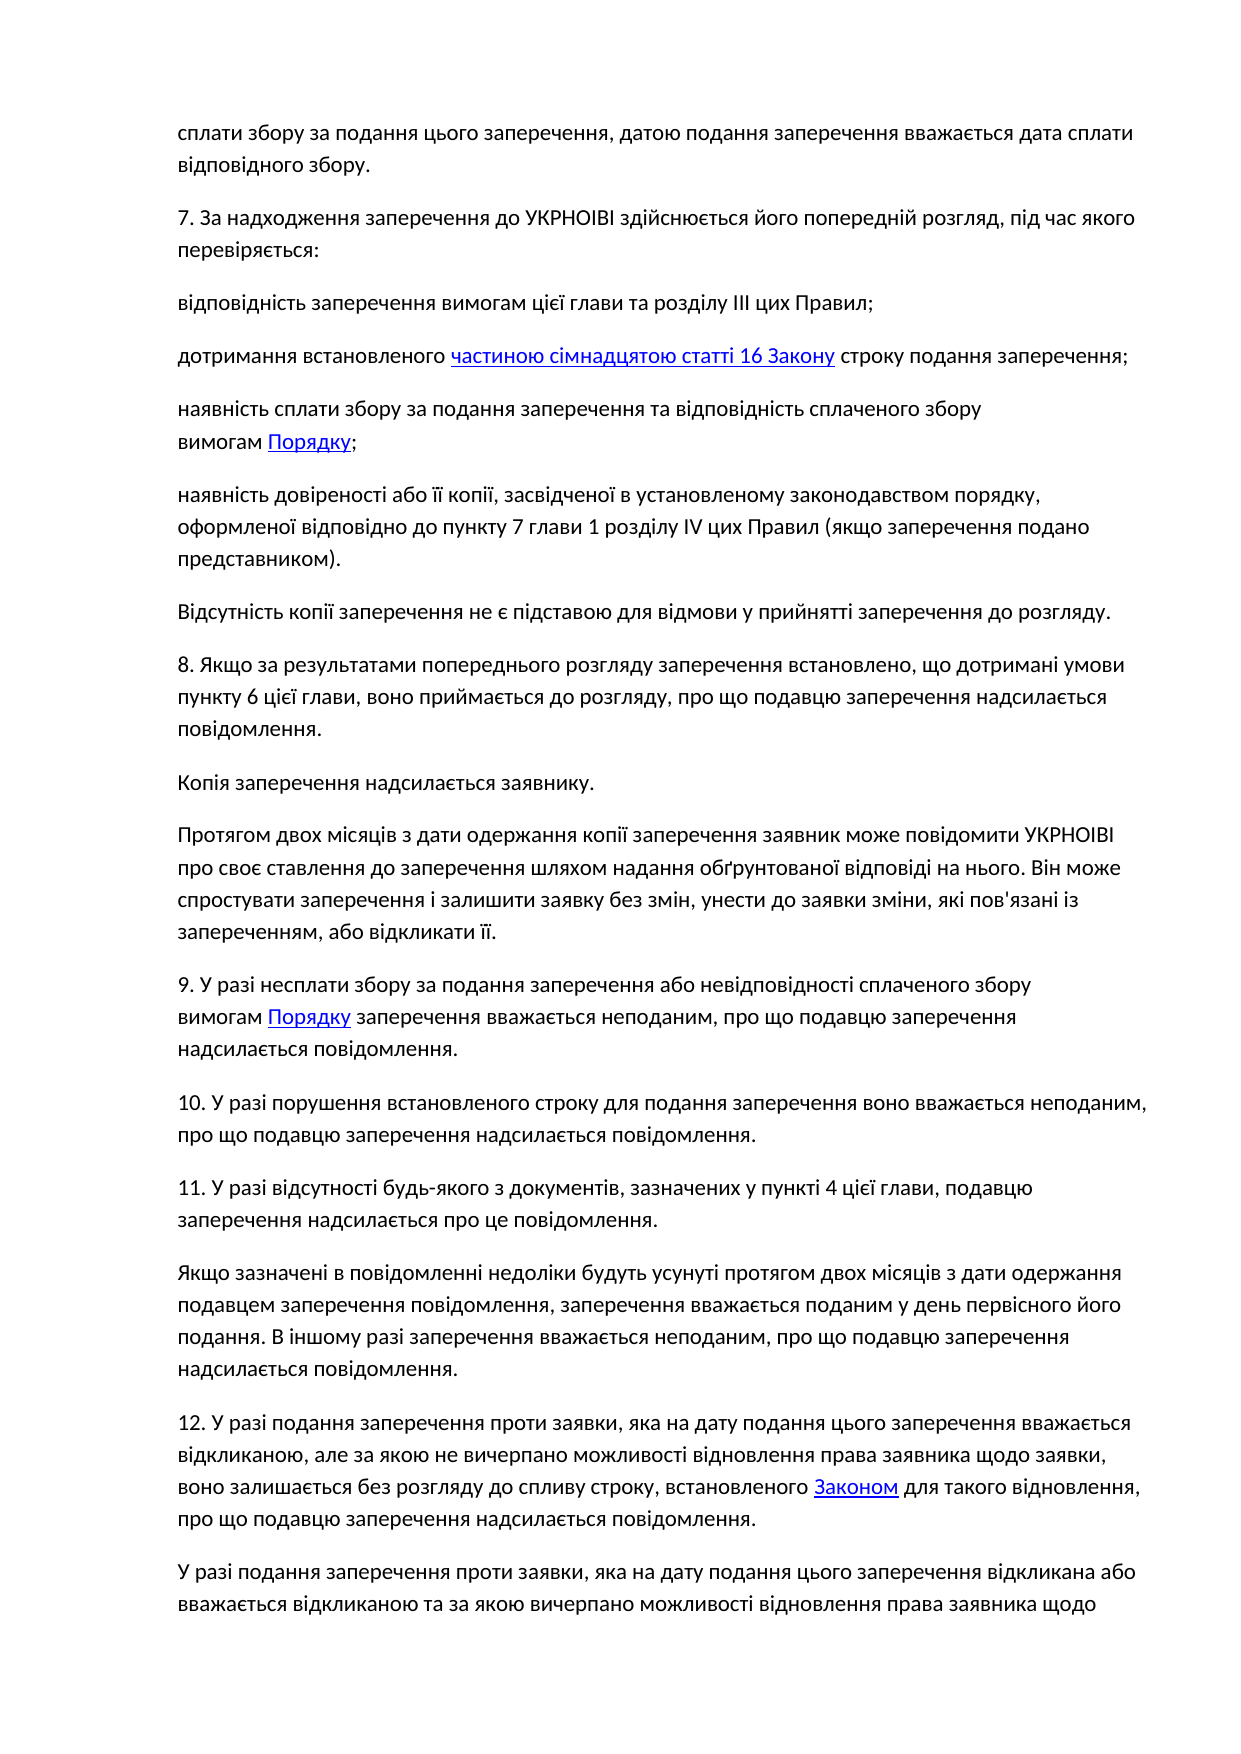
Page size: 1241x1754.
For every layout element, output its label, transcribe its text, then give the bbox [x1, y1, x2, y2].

text Протягом двох місяців з дати одержання копії заперечення заявник може повідомити УКРНОІВІ про своє ставлення до заперечення шляхом надання обґрунтованої відповіді на нього. Він може спростувати заперечення і залишити заявку без змін, унести до заявки зміни, які пов'язані із запереченням, або відкликати її. [177, 821, 1152, 945]
text 12. У разі подання заперечення проти заявки, яка на дату подання цього заперечення вважається відкликаною, але за якою не вичерпано можливості відновлення права заявника щодо заявки, воно залишається без розгляду до спливу строку, встановленого Законом для такого відновлення, про що подавцю заперечення надсилається повідомлення. [177, 1408, 1152, 1532]
text наявність сплати збору за подання заперечення та відповідність сплаченого збору вимогам Порядку; [177, 394, 1152, 455]
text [177, 118, 1152, 178]
text дотримання встановленого частиною сімнадцятою статті 16 Закону строку подання заперечення; [177, 342, 1152, 369]
text Якщо зазначені в повідомленні недоліки будуть усунуті протягом двох місяців з дати одержання подавцем заперечення повідомлення, заперечення вважається поданим у день первісного його подання. В іншому разі заперечення вважається неподаним, про що подавцю заперечення надсилається повідомлення. [177, 1258, 1152, 1383]
text 9. У разі несплати збору за подання заперечення або невідповідності сплаченого збору вимогам Порядку заперечення вважається неподаним, про що подавцю заперечення надсилається повідомлення. [177, 970, 1152, 1063]
text 11. У разі відсутності будь-якого з документів, зазначених у пункті 4 цієї глави, подавцю заперечення надсилається про це повідомлення. [177, 1173, 1152, 1233]
text Копія заперечення надсилається заявнику. [177, 768, 1152, 796]
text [177, 1557, 1152, 1617]
text 7. За надходження заперечення до УКРНОІВІ здійснюється його попередній розгляд, під час якого перевіряється: [177, 203, 1152, 263]
text Відсутність копії заперечення не є підставою для відмови у прийнятті заперечення до розгляду. [177, 597, 1152, 625]
text 8. Якщо за результатами попереднього розгляду заперечення встановлено, що дотримані умови пункту 6 цієї глави, воно приймається до розгляду, про що подавцю заперечення надсилається повідомлення. [177, 650, 1152, 743]
text 10. У разі порушення встановленого строку для подання заперечення воно вважається неподаним, про що подавцю заперечення надсилається повідомлення. [177, 1088, 1152, 1148]
text відповідність заперечення вимогам цієї глави та розділу III цих Правил; [177, 288, 1152, 317]
text наявність довіреності або її копії, засвідченої в установленому законодавством порядку, оформленої відповідно до пункту 7 глави 1 розділу IV цих Правил (якщо заперечення подано представником). [177, 480, 1152, 572]
